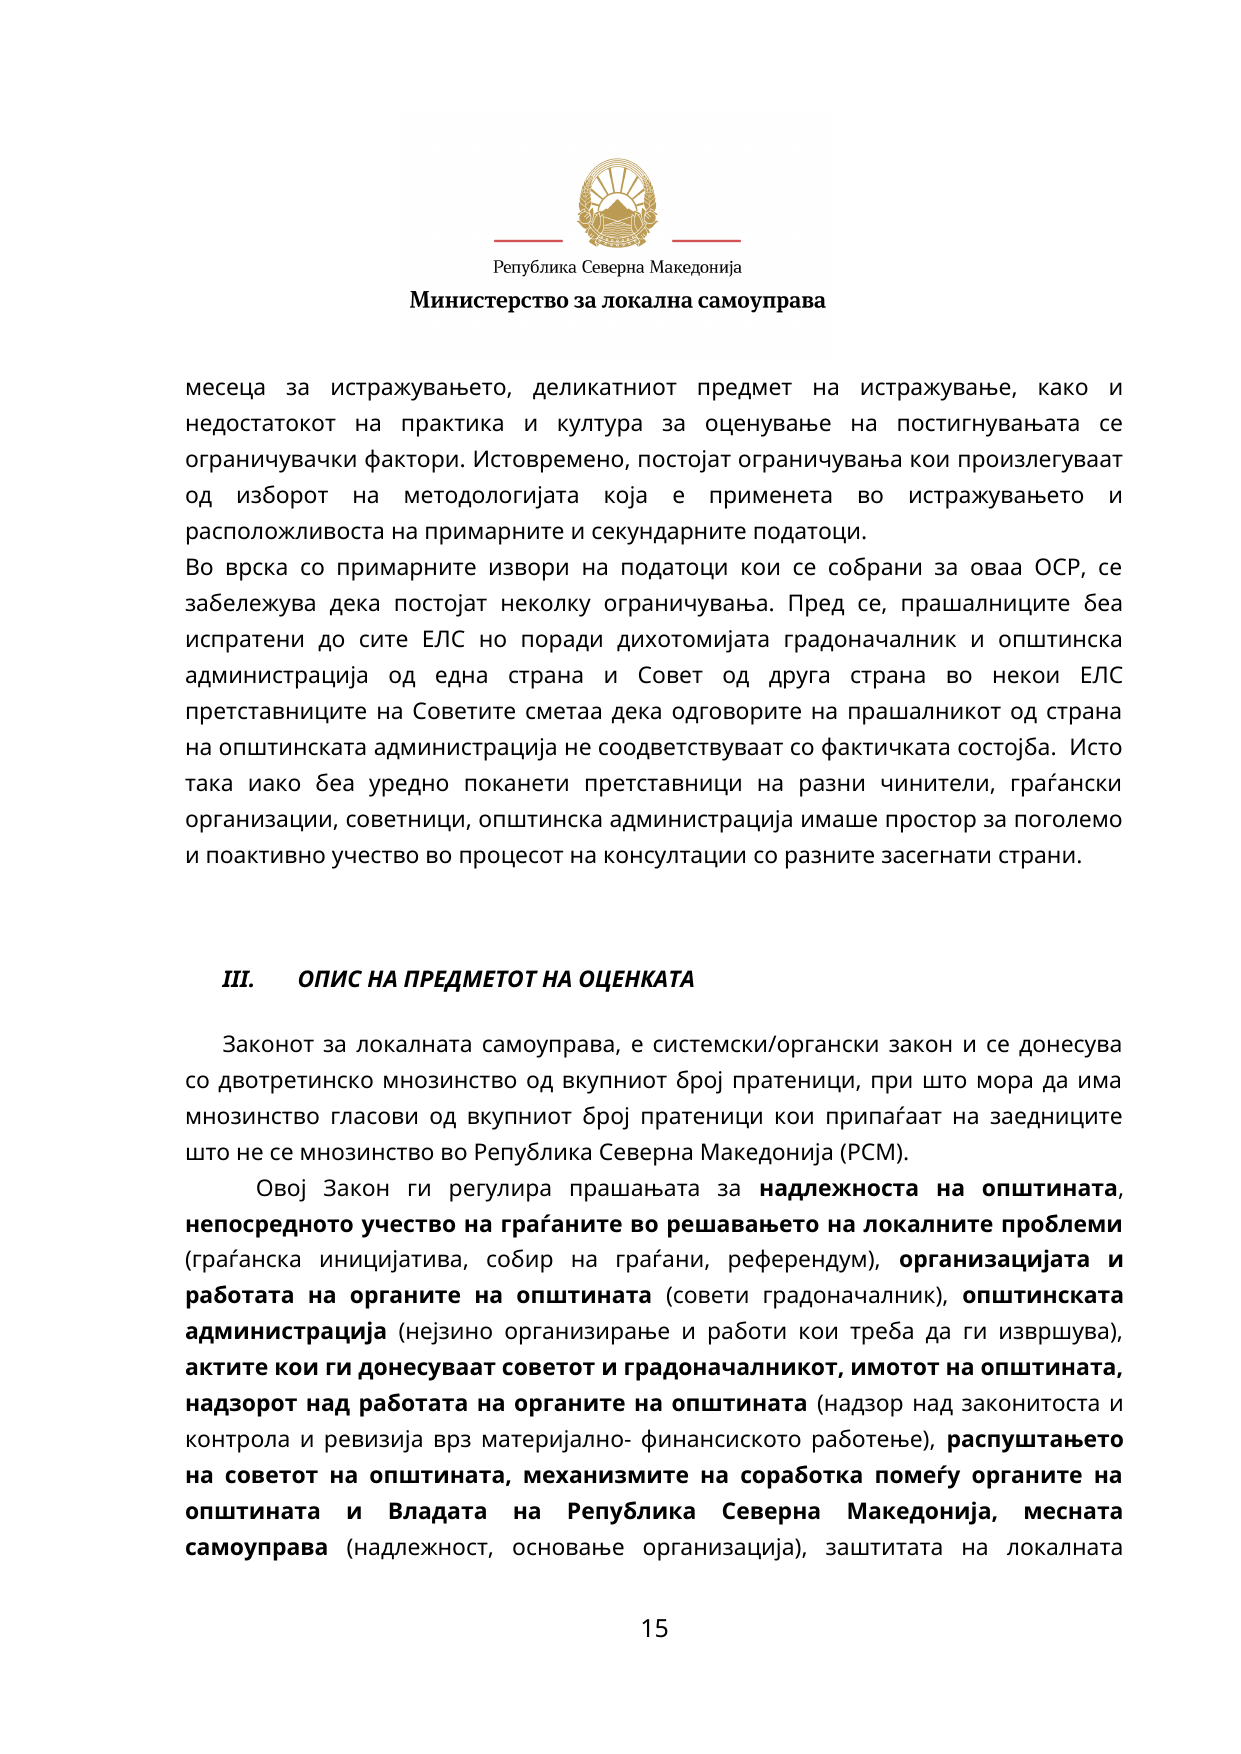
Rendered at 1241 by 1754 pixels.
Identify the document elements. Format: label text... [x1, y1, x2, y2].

text Во врска со примарните извори на податоци кои се собрани за оваа ОСР, се забележува дека постојат неколку ограничувања. Пред се, прашалниците беа испратени до сите ЕЛС но поради дихотомијата градоначалник и општинска администрација од една страна и Совет од друга страна во некои ЕЛС претставниците на Советите сметаа дека одговорите на прашалникот од страна на општинската администрација не соодветствуваат со фактичката состојба. Исто така иако беа уредно поканети претставници на разни чинители, граѓански организации, советници, општинска администрација имаше простор за поголемо и поактивно учество во процесот на консултации со разните засегнати страни. [185, 551, 1124, 870]
text Законот за локалната самоуправа, е системски/органски закон и се донесува со двотретинско мнозинство од вкупниот број пратеници, при што мора да има мнозинство гласови од вкупниот број пратеници кои припаѓаат на заедниците што не се мнозинство во Република Северна Македонија (РСМ). [185, 1028, 1124, 1167]
picture [398, 109, 837, 364]
subtitle ОПИС НА ПРЕДМЕТОТ НА ОЦЕНКАТА [222, 962, 1124, 994]
